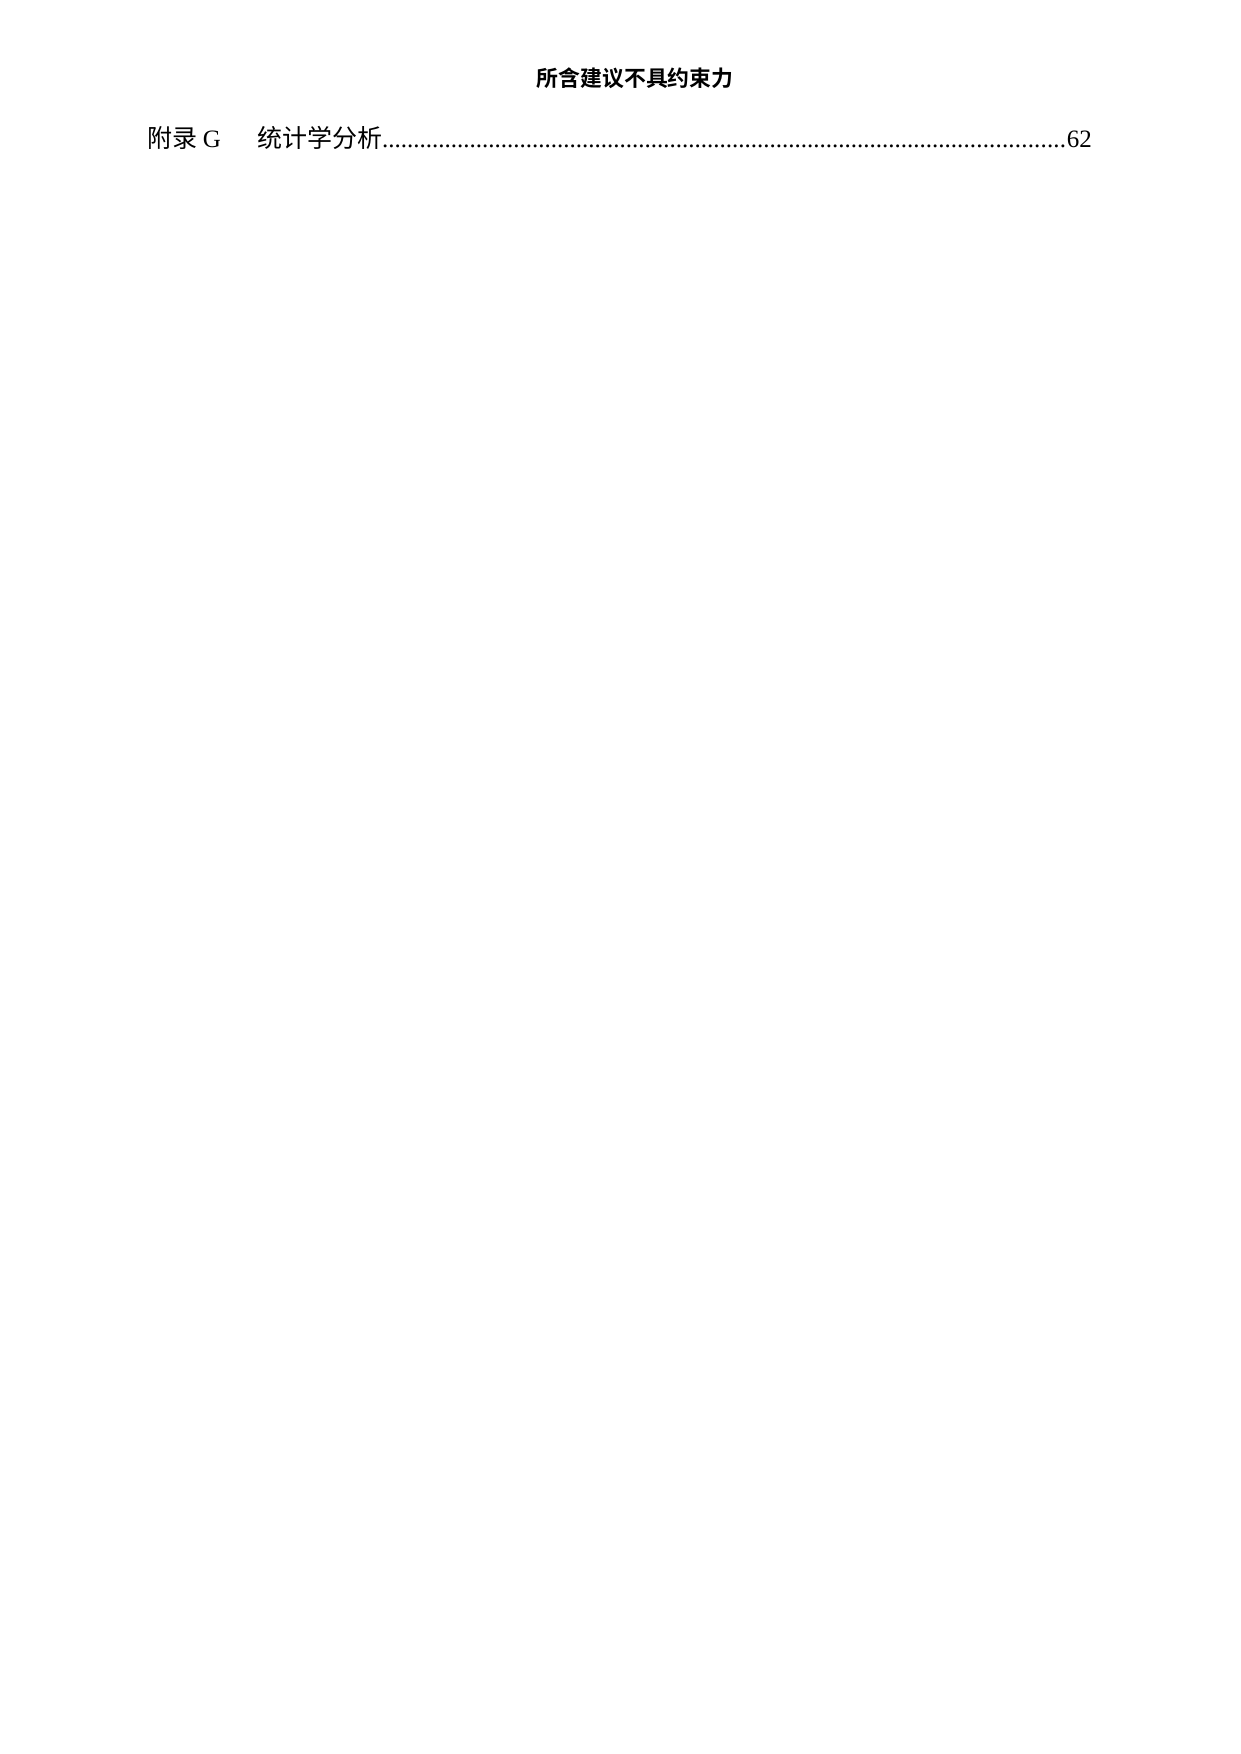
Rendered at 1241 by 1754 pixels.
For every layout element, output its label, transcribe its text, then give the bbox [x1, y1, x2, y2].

text 附录G 统计学分析 62 [148, 118, 1122, 154]
